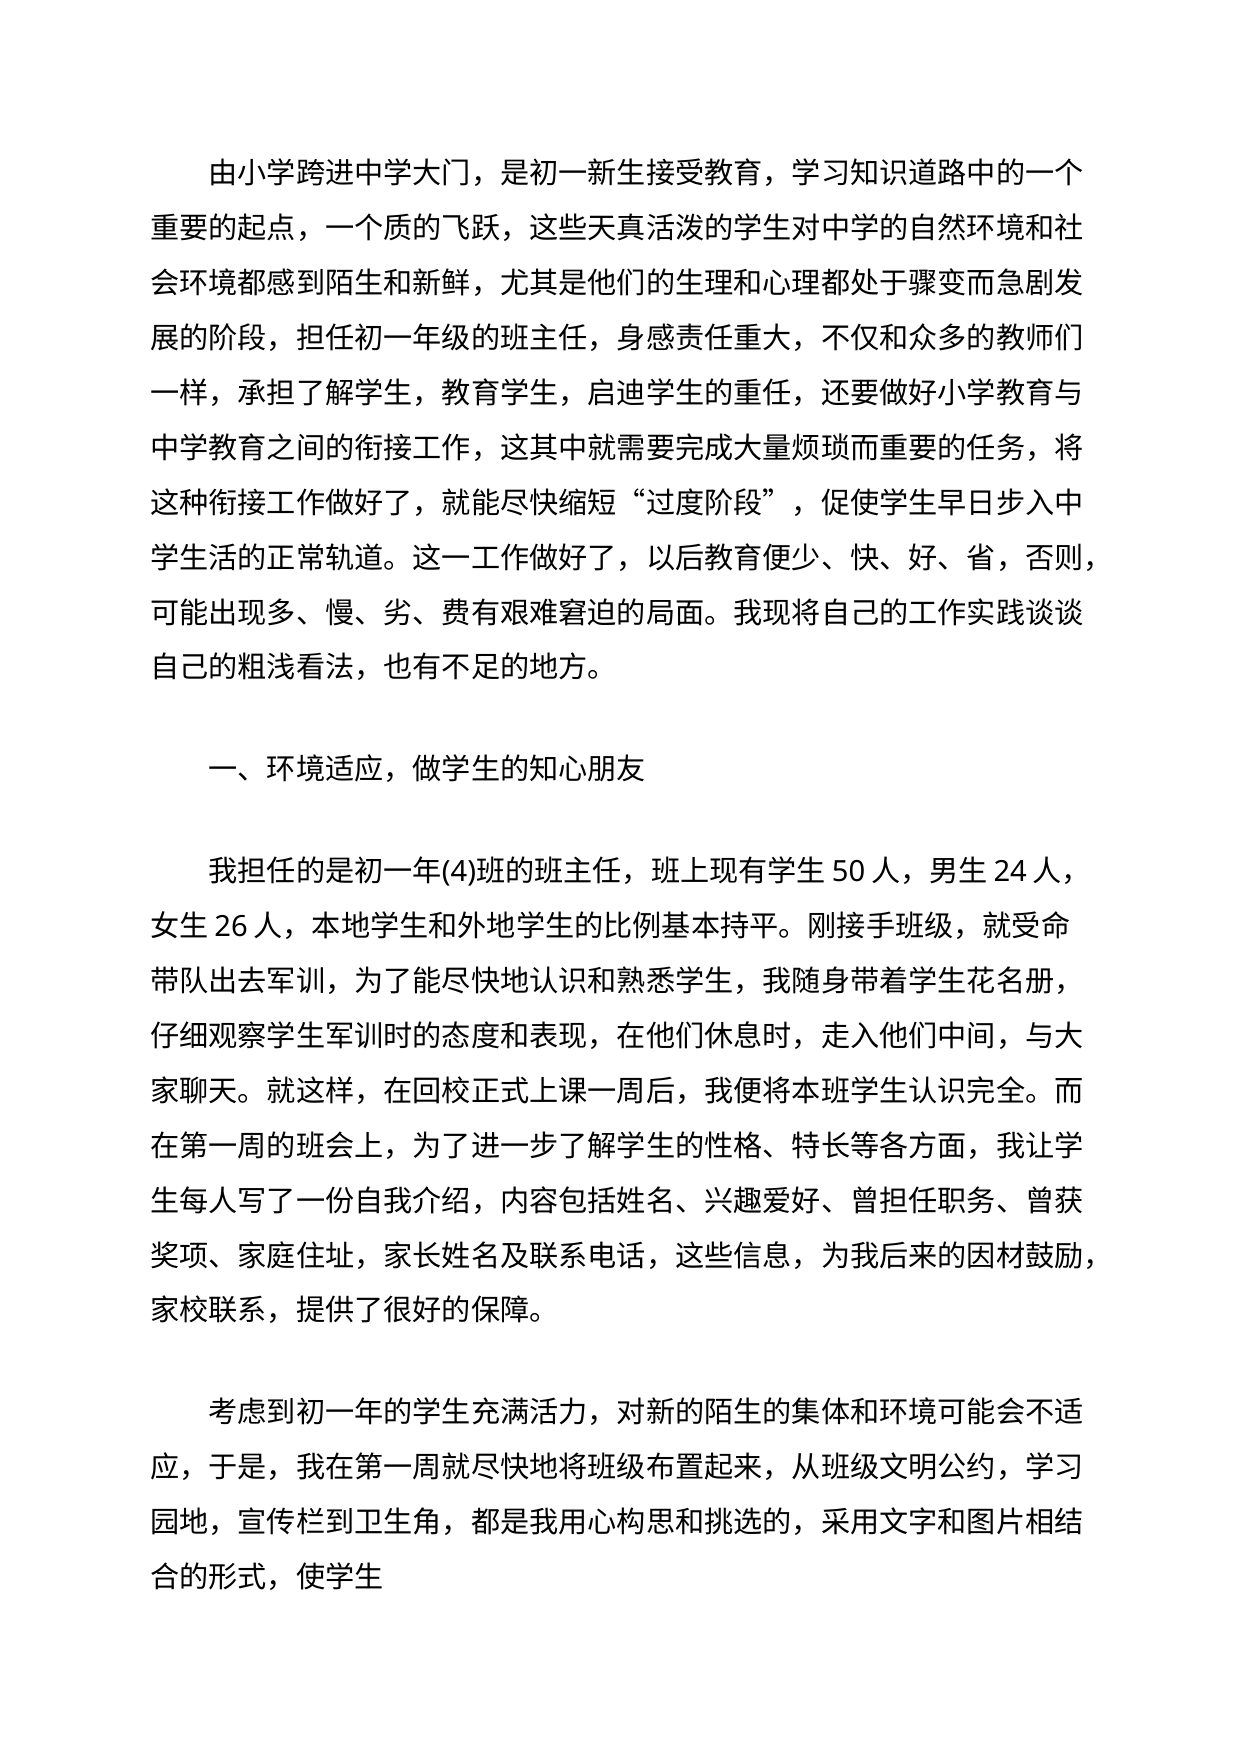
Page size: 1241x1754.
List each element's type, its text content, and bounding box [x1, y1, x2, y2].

text 一、环境适应，做学生的知心朋友 [150, 746, 1090, 788]
text 考虑到初一年的学生充满活力，对新的陌生的集体和环境可能会不适应，于是，我在第一周就尽快地将班级布置起来，从班级文明公约，学习园地，宣传栏到卫生角，都是我用心构思和挑选的，采用文字和图片相结合的形式，使学生 [150, 1389, 1090, 1596]
text 我担任的是初一年(4)班的班主任，班上现有学生50人，男生24人，女生26人，本地学生和外地学生的比例基本持平。刚接手班级，就受命带队出去军训，为了能尽快地认识和熟悉学生，我随身带着学生花名册，仔细观察学生军训时的态度和表现，在他们休息时，走入他们中间，与大家聊天。就这样，在回校正式上课一周后，我便将本班学生认识完全。而在第一周的班会上，为了进一步了解学生的性格、特长等各方面，我让学生每人写了一份自我介绍，内容包括姓名、兴趣爱好、曾担任职务、曾获奖项、家庭住址，家长姓名及联系电话，这些信息，为我后来的因材鼓励，家校联系，提供了很好的保障。 [150, 848, 1090, 1329]
text 由小学跨进中学大门，是初一新生接受教育，学习知识道路中的一个重要的起点，一个质的飞跃，这些天真活泼的学生对中学的自然环境和社会环境都感到陌生和新鲜，尤其是他们的生理和心理都处于骤变而急剧发展的阶段，担任初一年级的班主任，身感责任重大，不仅和众多的教师们一样，承担了解学生，教育学生，启迪学生的重任，还要做好小学教育与中学教育之间的衔接工作，这其中就需要完成大量烦琐而重要的任务，将这种衔接工作做好了，就能尽快缩短“过度阶段”，促使学生早日步入中学生活的正常轨道。这一工作做好了，以后教育便少、快、好、省，否则，可能出现多、慢、劣、费有艰难窘迫的局面。我现将自己的工作实践谈谈自己的粗浅看法，也有不足的地方。 [150, 150, 1090, 686]
